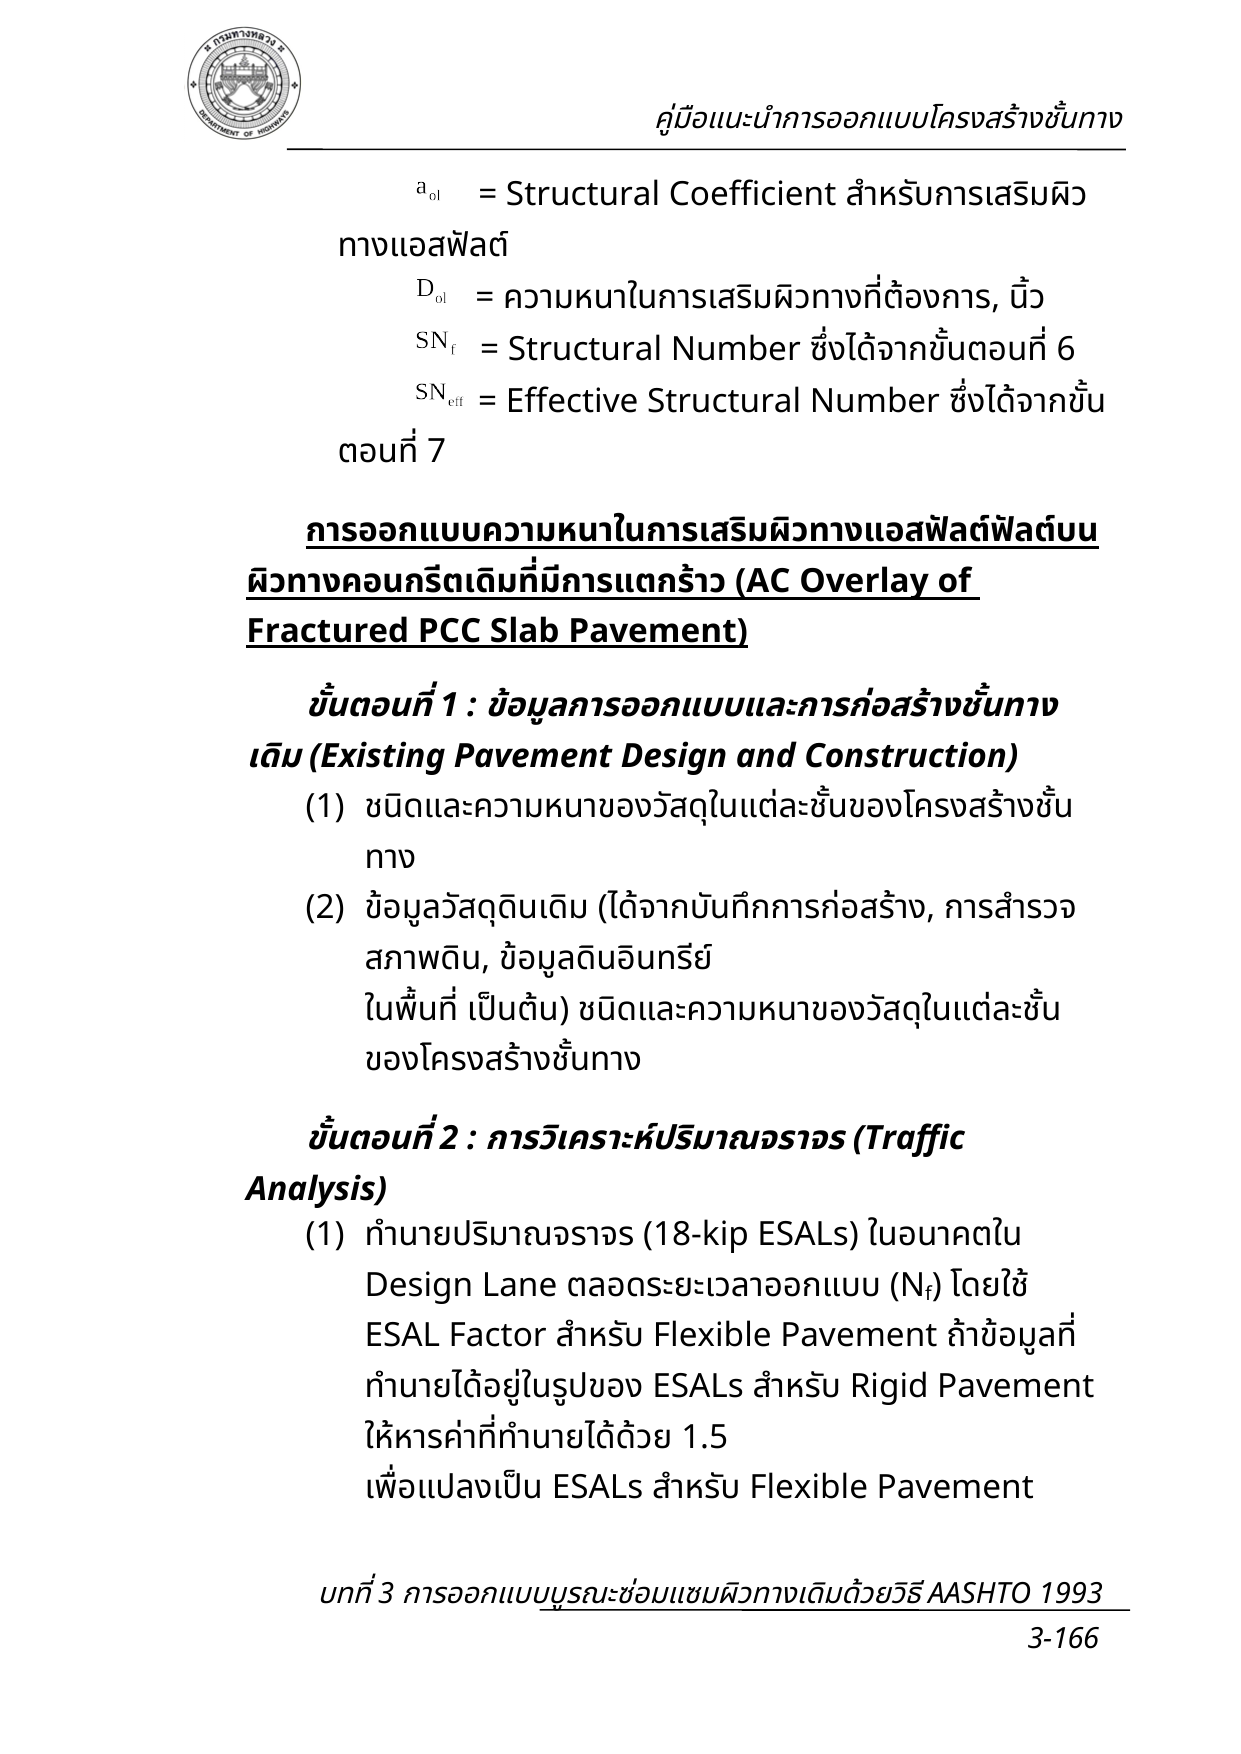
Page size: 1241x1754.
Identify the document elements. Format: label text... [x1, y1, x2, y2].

text การออกแบบความหนาในการเสริมผิวทางแอสฟัลต์ฟัลต์บนผิวทางคอนกรีตเดิมที่มีการแตกร้าว (AC Overlay of Fractured PCC Slab Pavement) [246, 506, 1106, 652]
list = Structural Number ซึ่งได้จากขั้นตอนที่ 6 [337, 323, 1106, 375]
picture [184, 24, 304, 143]
list ข้อมูลวัสดุดินเดิม (ได้จากบันทึกการก่อสร้าง, การสำรวจสภาพดิน, ข้อมูลดินอินทรีย์ ในพื้นที่ เป็นต้น) ชนิดและความหนาของวัสดุในแต่ละชั้นของโครงสร้างชั้นทาง [305, 883, 1106, 1086]
list ขั้นตอนที่ 2 : การวิเคราะห์ปริมาณจราจร (Traffic Analysis) [246, 1114, 1106, 1210]
list ทำนายปริมาณจราจร (18-kip ESALs) ในอนาคตใน Design Lane ตลอดระยะเวลาออกแบบ (Nf) โดยใช้ ESAL Factor สำหรับ Flexible Pavement ถ้าข้อมูลที่ทำนายได้อยู่ในรูปของ ESALs สำหรับ Rigid Pavement ให้หารค่าที่ทำนายได้ด้วย 1.5 เพื่อแปลงเป็น ESALs สำหรับ Flexible Pavement [305, 1210, 1106, 1514]
list = ความหนาในการเสริมผิวทางที่ต้องการ, นิ้ว [337, 271, 1106, 323]
list = Effective Structural Number ซึ่งได้จากขั้นตอนที่ 7 [337, 375, 1106, 478]
list = Structural Coefficient สำหรับการเสริมผิวทางแอสฟัลต์ [337, 169, 1106, 271]
list ขั้นตอนที่ 1 : ข้อมูลการออกแบบและการก่อสร้างชั้นทางเดิม (Existing Pavement Design and Construction) [246, 681, 1106, 782]
list ชนิดและความหนาของวัสดุในแต่ละชั้นของโครงสร้างชั้นทาง [305, 782, 1106, 883]
